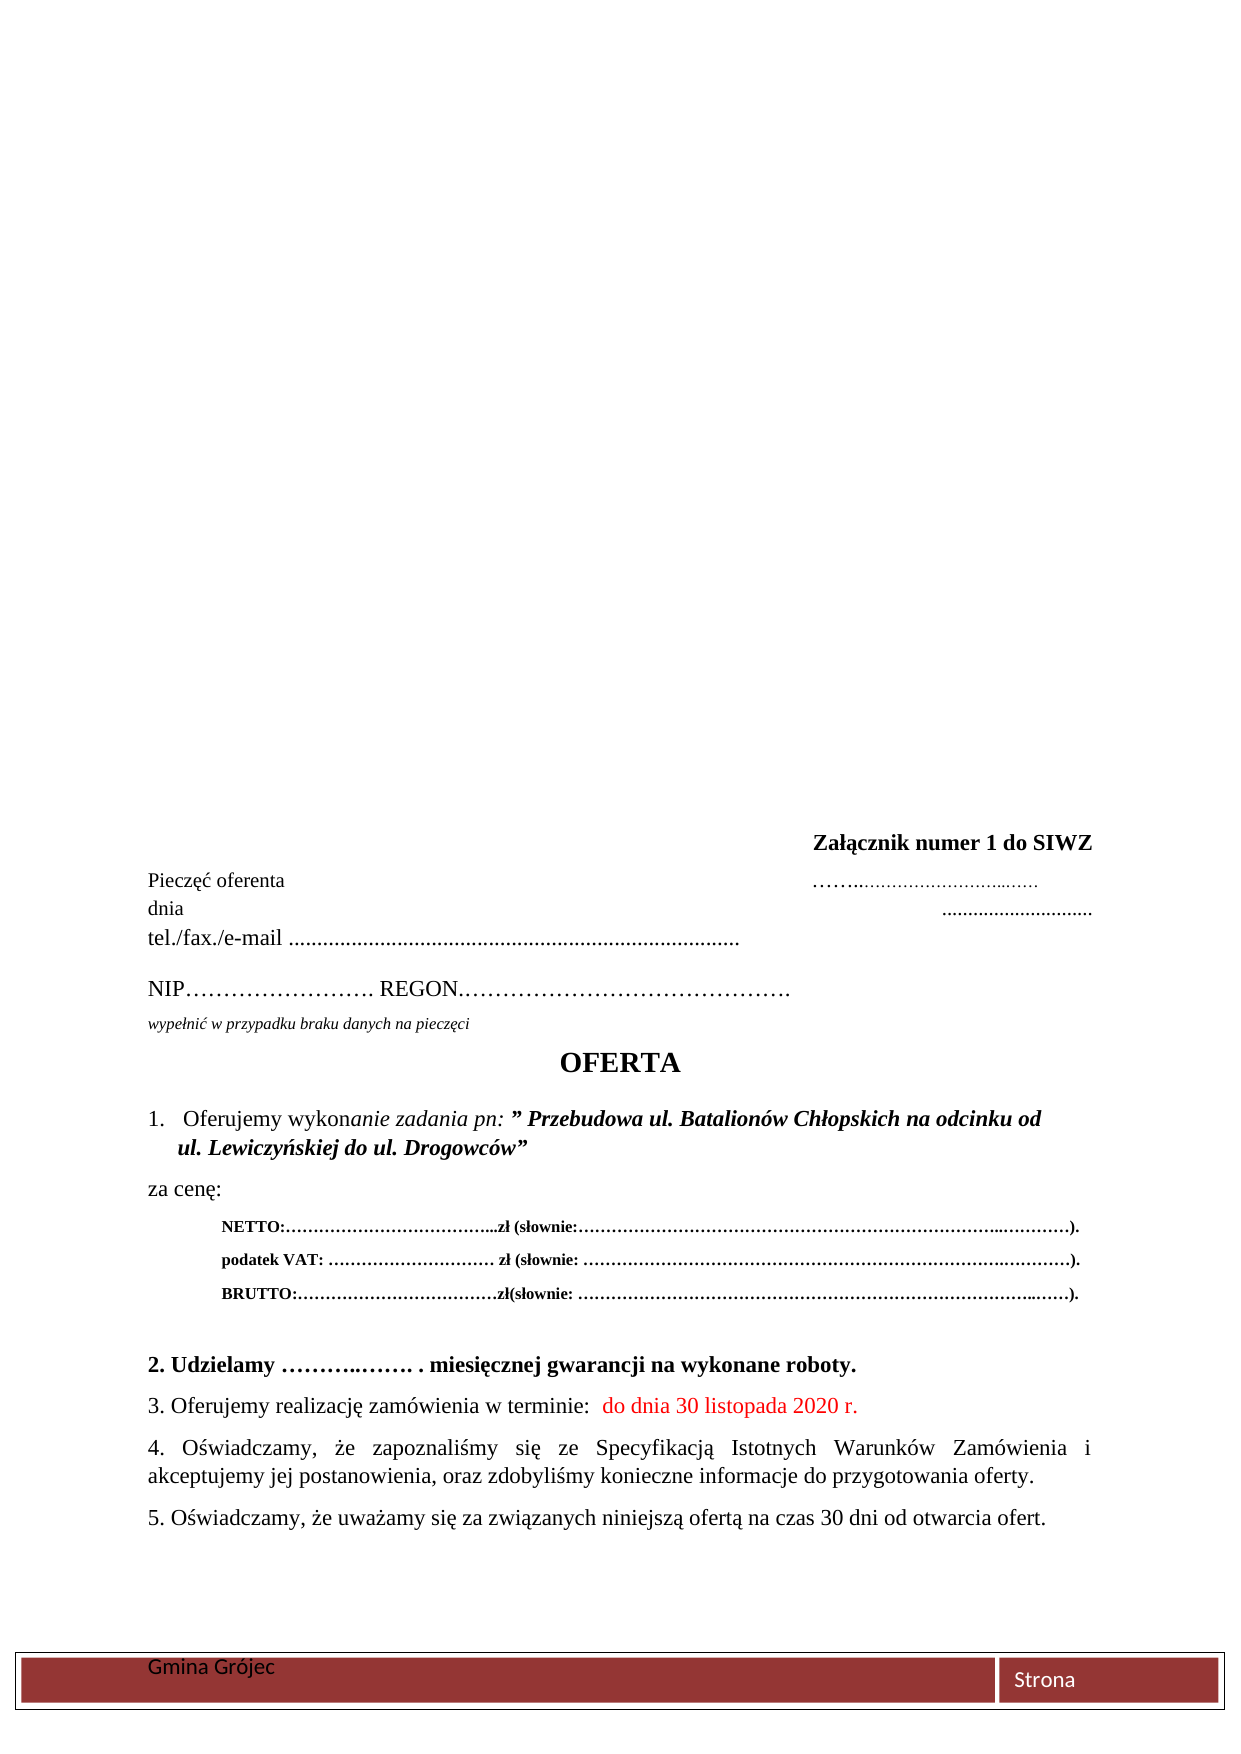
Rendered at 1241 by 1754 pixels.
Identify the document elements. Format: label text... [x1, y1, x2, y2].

text 3. Oferujemy realizację zamówienia w terminie: do dnia 30 listopada 2020 r. [148, 1392, 1093, 1418]
text BRUTTO:………………………………zł(słownie: ………………………………………………………………………..……). [148, 1284, 1093, 1303]
text 4. Oświadczamy, że zapoznaliśmy się ze Specyfikacją Istotnych Warunków Zamówienia i akceptujemy jej postanowienia, oraz zdobyliśmy konieczne informacje do przygotowania oferty. [148, 1434, 1093, 1489]
text wypełnić w przypadku braku danych na pieczęci [148, 1014, 1093, 1033]
text Załącznik numer 1 do SIWZ [148, 829, 1093, 855]
text OFERTA [148, 1045, 1093, 1079]
text podatek VAT: ………………………… zł (słownie: ………………………………………………………………….…………). [148, 1250, 1093, 1269]
text Pieczęć oferenta ……..……………………..……dnia ............................. tel./fax./e-mail ............................................................................... [148, 868, 1093, 950]
text 5. Oświadczamy, że uważamy się za związanych niniejszą ofertą na czas 30 dni od otwarcia ofert. [148, 1504, 1093, 1530]
text za cenę: [148, 1175, 1093, 1201]
text 2. Udzielamy ………..……. . miesięcznej gwarancji na wykonane roboty. [148, 1351, 1093, 1377]
text NIP……………………. REGON.……………………………………. [148, 975, 1093, 1001]
list Oferujemy wykonanie zadania pn: ” Przebudowa ul. Batalionów Chłopskich na odcinku od ul. Lewiczyńskiej do ul. Drogowców” [148, 1105, 1093, 1160]
text NETTO:………………………………...zł (słownie:…………………………………………………………………..…………). [148, 1217, 1093, 1236]
